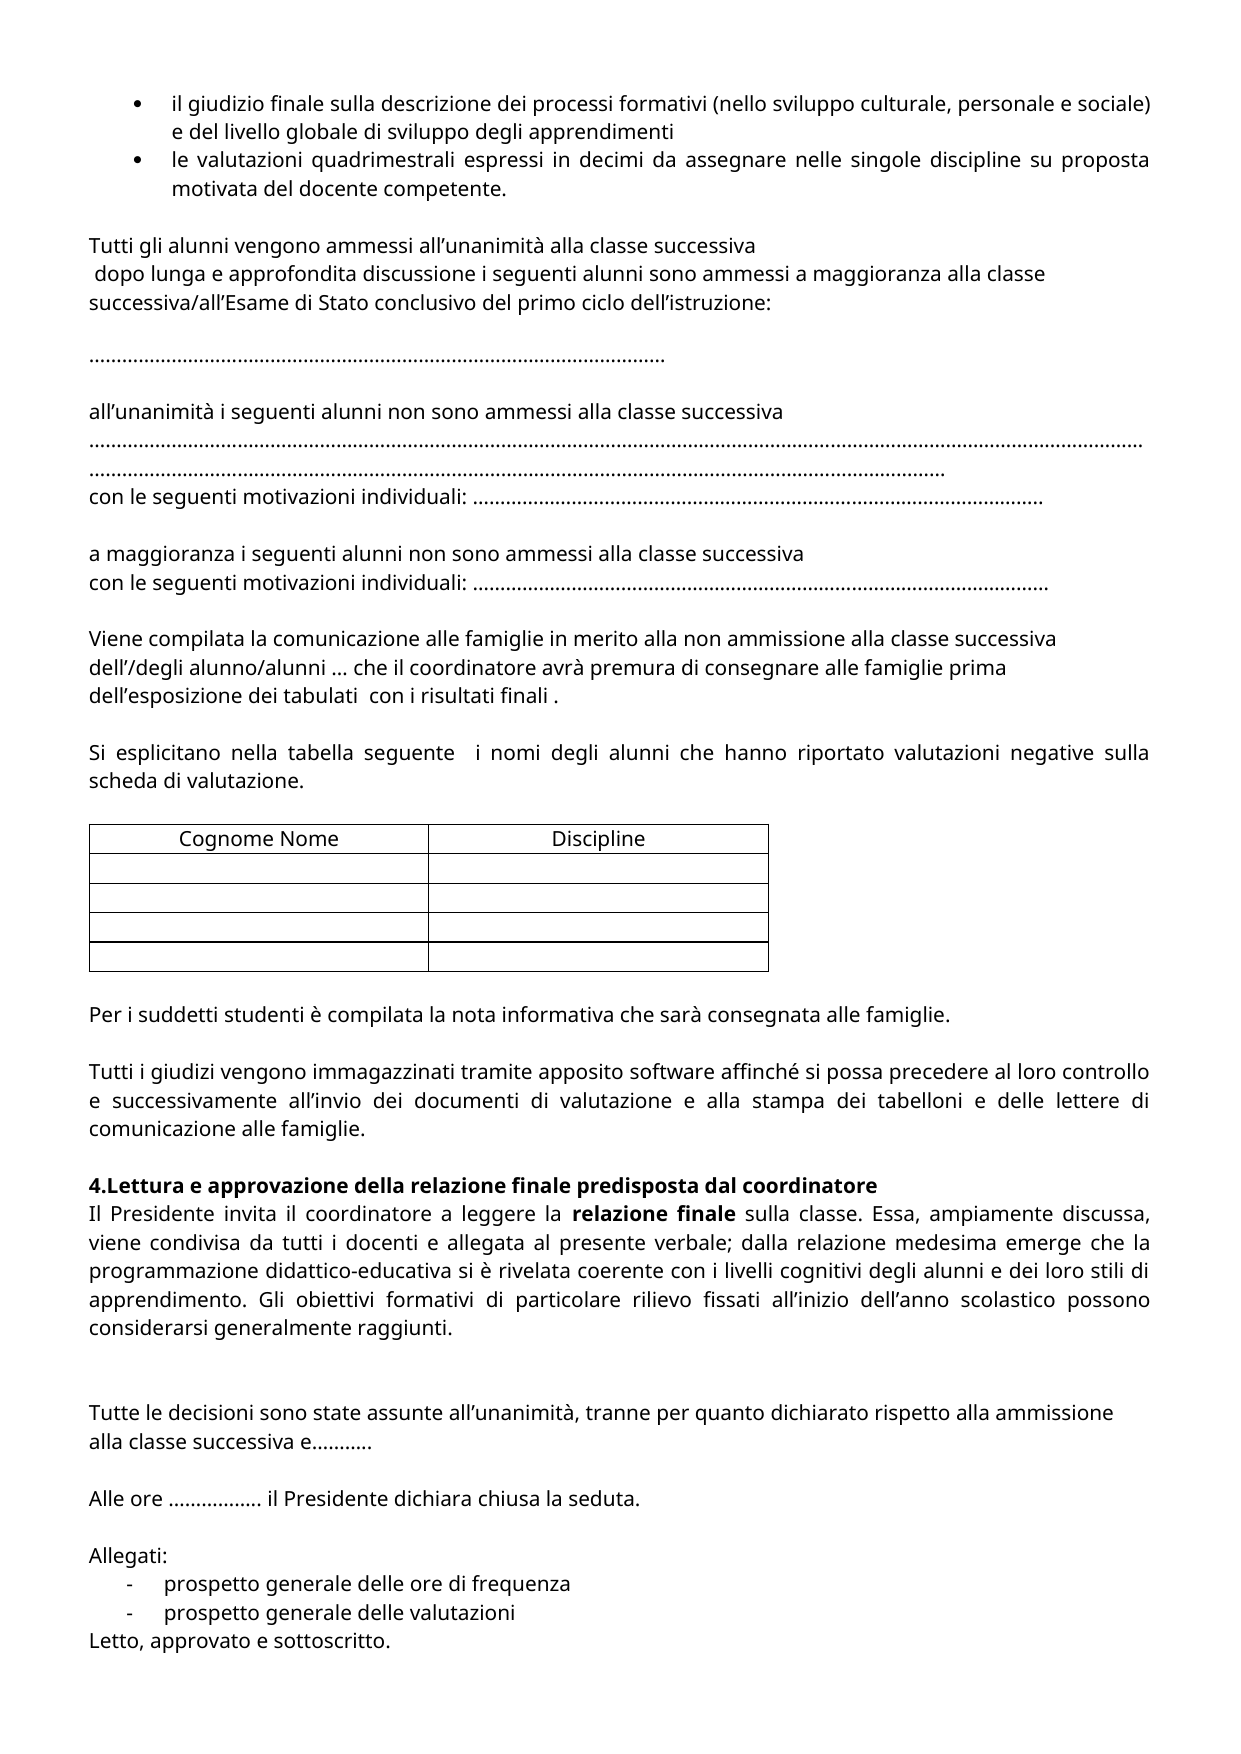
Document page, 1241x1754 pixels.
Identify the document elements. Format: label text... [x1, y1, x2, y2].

text Viene compilata la comunicazione alle famiglie in merito alla non ammissione alla classe successiva dell’/degli alunno/alunni … che il coordinatore avrà premura di consegnare alle famiglie prima dell’esposizione dei tabulati con i risultati finali . [89, 624, 1152, 710]
text Tutte le decisioni sono state assunte all’unanimità, tranne per quanto dichiarato rispetto alla ammissione alla classe successiva e……….. [89, 1398, 1152, 1455]
table_cell [90, 854, 428, 882]
text Tutti gli alunni vengono ammessi all’unanimità alla classe successiva [89, 231, 1152, 259]
text dopo lunga e approfondita discussione i seguenti alunni sono ammessi a maggioranza alla classe successiva/all’Esame di Stato conclusivo del primo ciclo dell’istruzione: [89, 259, 1152, 316]
text con le seguenti motivazioni individuali: ………………………………………………………………………………………….. [89, 482, 1152, 511]
table_cell [429, 943, 768, 971]
text Tutti i giudizi vengono immagazzinati tramite apposito software affinché si possa precedere al loro controllo e successivamente all’invio dei documenti di valutazione e alla stampa dei tabelloni e delle lettere di comunicazione alle famiglie. [89, 1057, 1152, 1143]
list le valutazioni quadrimestrali espressi in decimi da assegnare nelle singole discipline su proposta motivata del docente competente. [134, 146, 1152, 202]
text a maggioranza i seguenti alunni non sono ammessi alla classe successiva [89, 539, 1152, 568]
text Allegati: [89, 1541, 1152, 1569]
text …………………………………………………………………………………………………………………………………………………………………………………………………………………………………………………………………………………………………………………… [89, 425, 1152, 482]
table_header Discipline [429, 825, 768, 853]
table_cell [90, 913, 428, 941]
text Il Presidente invita il coordinatore a leggere la relazione finale sulla classe. Essa, ampiamente discussa, viene condivisa da tutti i docenti e allegata al presente verbale; dalla relazione medesima emerge che la programmazione didattico-educativa si è rivelata coerente con i livelli cognitivi degli alunni e dei loro stili di apprendimento. Gli obiettivi formativi di particolare rilievo fissati all’inizio dell’anno scolastico possono considerarsi generalmente raggiunti. [89, 1199, 1152, 1342]
text Letto, approvato e sottoscritto. [89, 1626, 1152, 1654]
table_header Cognome Nome [90, 825, 428, 853]
list prospetto generale delle valutazioni [126, 1598, 1152, 1626]
text Per i suddetti studenti è compilata la nota informativa che sarà consegnata alle famiglie. [89, 1000, 1152, 1029]
text Alle ore …………….. il Presidente dichiara chiusa la seduta. [89, 1484, 1152, 1512]
table_cell [429, 854, 768, 882]
table_cell [429, 913, 768, 941]
table_cell [90, 884, 428, 912]
text Si esplicitano nella tabella seguente i nomi degli alunni che hanno riportato valutazioni negative sulla scheda di valutazione. [89, 738, 1152, 795]
text 4.Lettura e approvazione della relazione finale predisposta dal coordinatore [89, 1171, 1152, 1199]
list prospetto generale delle ore di frequenza [126, 1569, 1152, 1598]
text all’unanimità i seguenti alunni non sono ammessi alla classe successiva [89, 397, 1152, 425]
text …………………………………………………………………………………………… [89, 340, 1152, 368]
table_cell [429, 884, 768, 912]
text con le seguenti motivazioni individuali: …………………………………………………………………………………………… [89, 568, 1152, 596]
table_cell [90, 943, 428, 971]
list il giudizio finale sulla descrizione dei processi formativi (nello sviluppo culturale, personale e sociale) e del livello globale di sviluppo degli apprendimenti [134, 89, 1152, 146]
